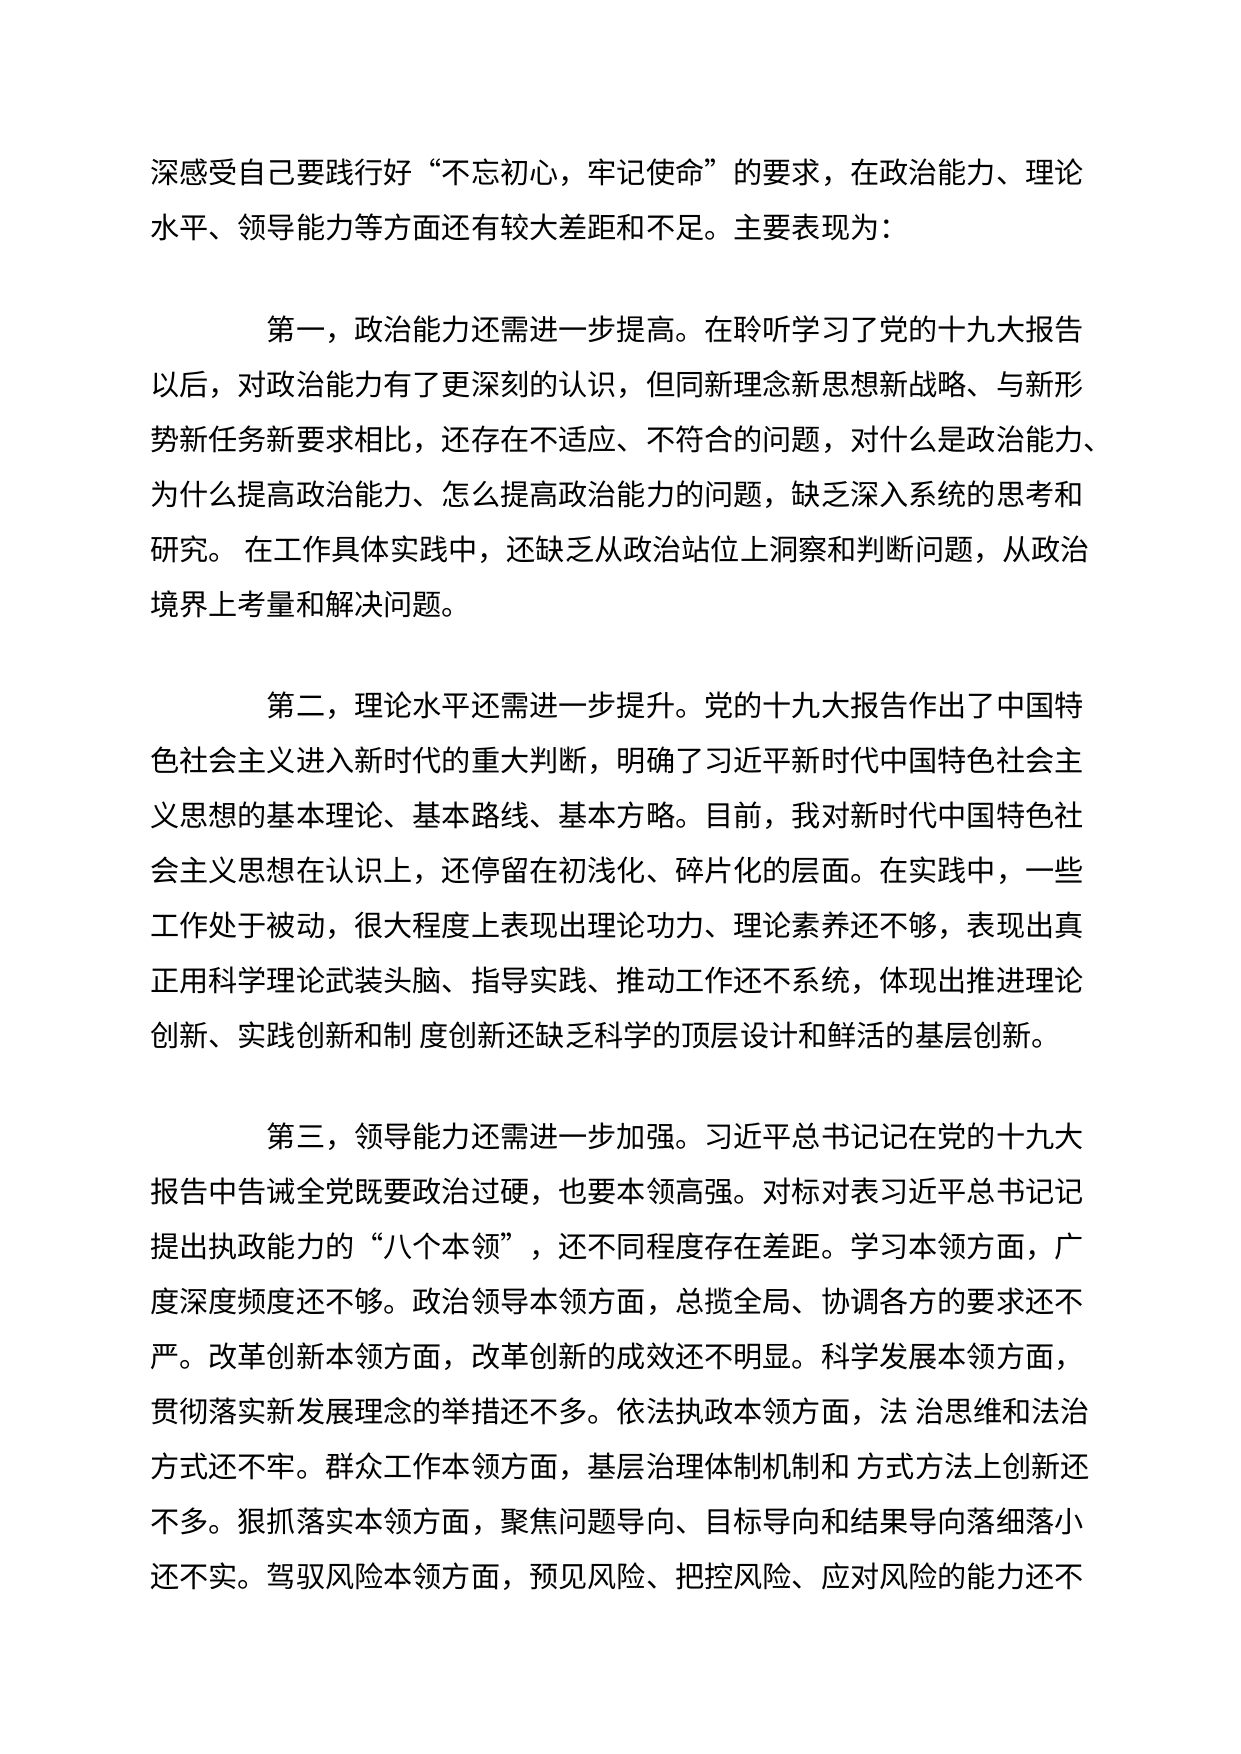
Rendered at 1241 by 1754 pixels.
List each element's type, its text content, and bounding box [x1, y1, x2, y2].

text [150, 150, 1090, 247]
text 第二，理论水平还需进一步提升。党的十九大报告作出了中国特色社会主义进入新时代的重大判断，明确了习近平新时代中国特色社会主义思想的基本理论、基本路线、基本方略。目前，我对新时代中国特色社会主义思想在认识上，还停留在初浅化、碎片化的层面。在实践中，一些工作处于被动，很大程度上表现出理论功力、理论素养还不够，表现出真正用科学理论武装头脑、指导实践、推动工作还不系统，体现出推进理论创新、实践创新和制 度创新还缺乏科学的顶层设计和鲜活的基层创新。 [150, 683, 1090, 1054]
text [150, 1114, 1090, 1596]
text 第一，政治能力还需进一步提高。在聆听学习了党的十九大报告以后，对政治能力有了更深刻的认识，但同新理念新思想新战略、与新形势新任务新要求相比，还存在不适应、不符合的问题，对什么是政治能力、为什么提高政治能力、怎么提高政治能力的问题，缺乏深入系统的思考和研究。 在工作具体实践中，还缺乏从政治站位上洞察和判断问题，从政治境界上考量和解决问题。 [150, 307, 1090, 623]
